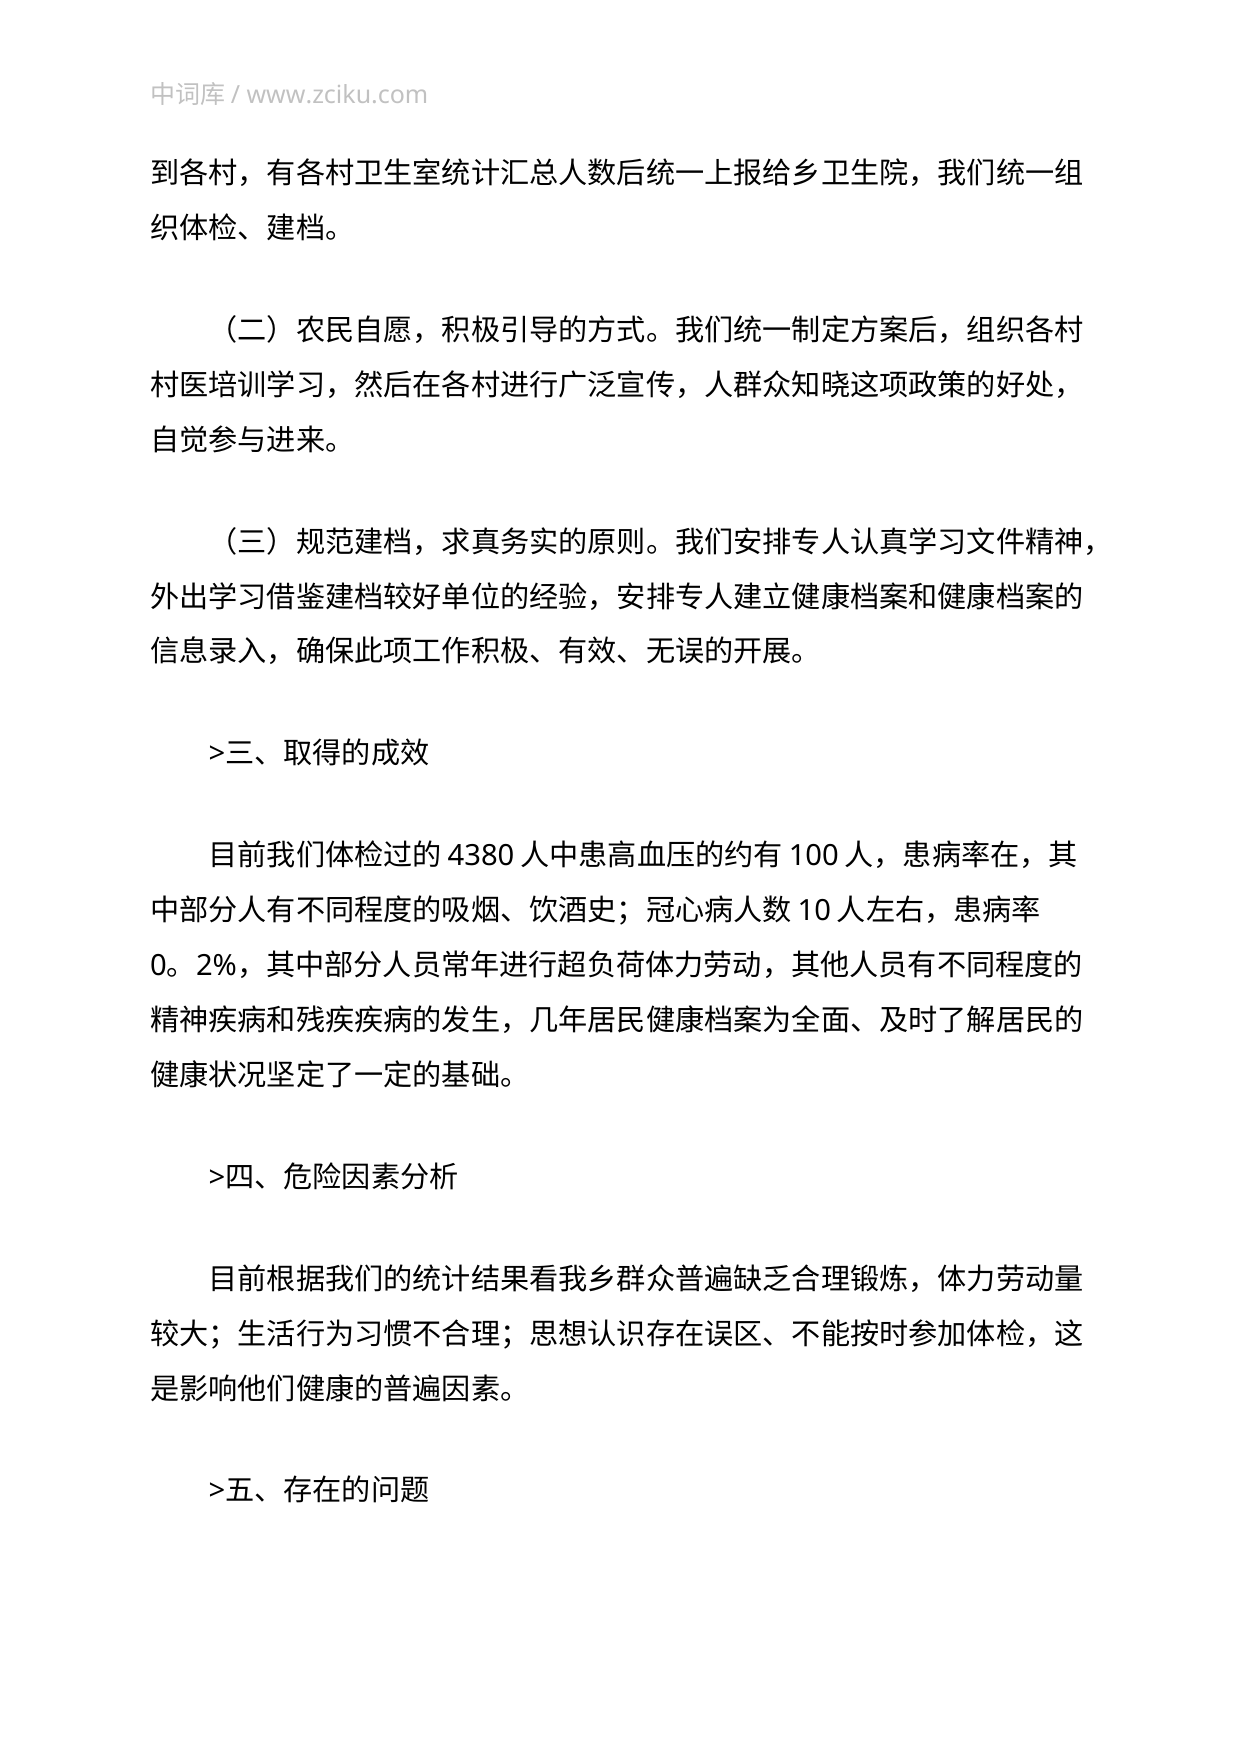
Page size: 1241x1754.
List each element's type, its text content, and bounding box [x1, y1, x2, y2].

text （二）农民自愿，积极引导的方式。我们统一制定方案后，组织各村村医培训学习，然后在各村进行广泛宣传，人群众知晓这项政策的好处，自觉参与进来。 [150, 307, 1090, 459]
text >三、取得的成效 [150, 730, 1090, 772]
text >四、危险因素分析 [150, 1153, 1090, 1196]
text 目前我们体检过的4380人中患高血压的约有100人，患病率在，其中部分人有不同程度的吸烟、饮酒史；冠心病人数10人左右，患病率0。2%，其中部分人员常年进行超负荷体力劳动，其他人员有不同程度的精神疾病和残疾疾病的发生，几年居民健康档案为全面、及时了解居民的健康状况坚定了一定的基础。 [150, 832, 1090, 1094]
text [150, 150, 1090, 247]
text 目前根据我们的统计结果看我乡群众普遍缺乏合理锻炼，体力劳动量较大；生活行为习惯不合理；思想认识存在误区、不能按时参加体检，这是影响他们健康的普遍因素。 [150, 1255, 1090, 1407]
text （三）规范建档，求真务实的原则。我们安排专人认真学习文件精神，外出学习借鉴建档较好单位的经验，安排专人建立健康档案和健康档案的信息录入，确保此项工作积极、有效、无误的开展。 [150, 518, 1090, 670]
text >五、存在的问题 [150, 1467, 1090, 1509]
